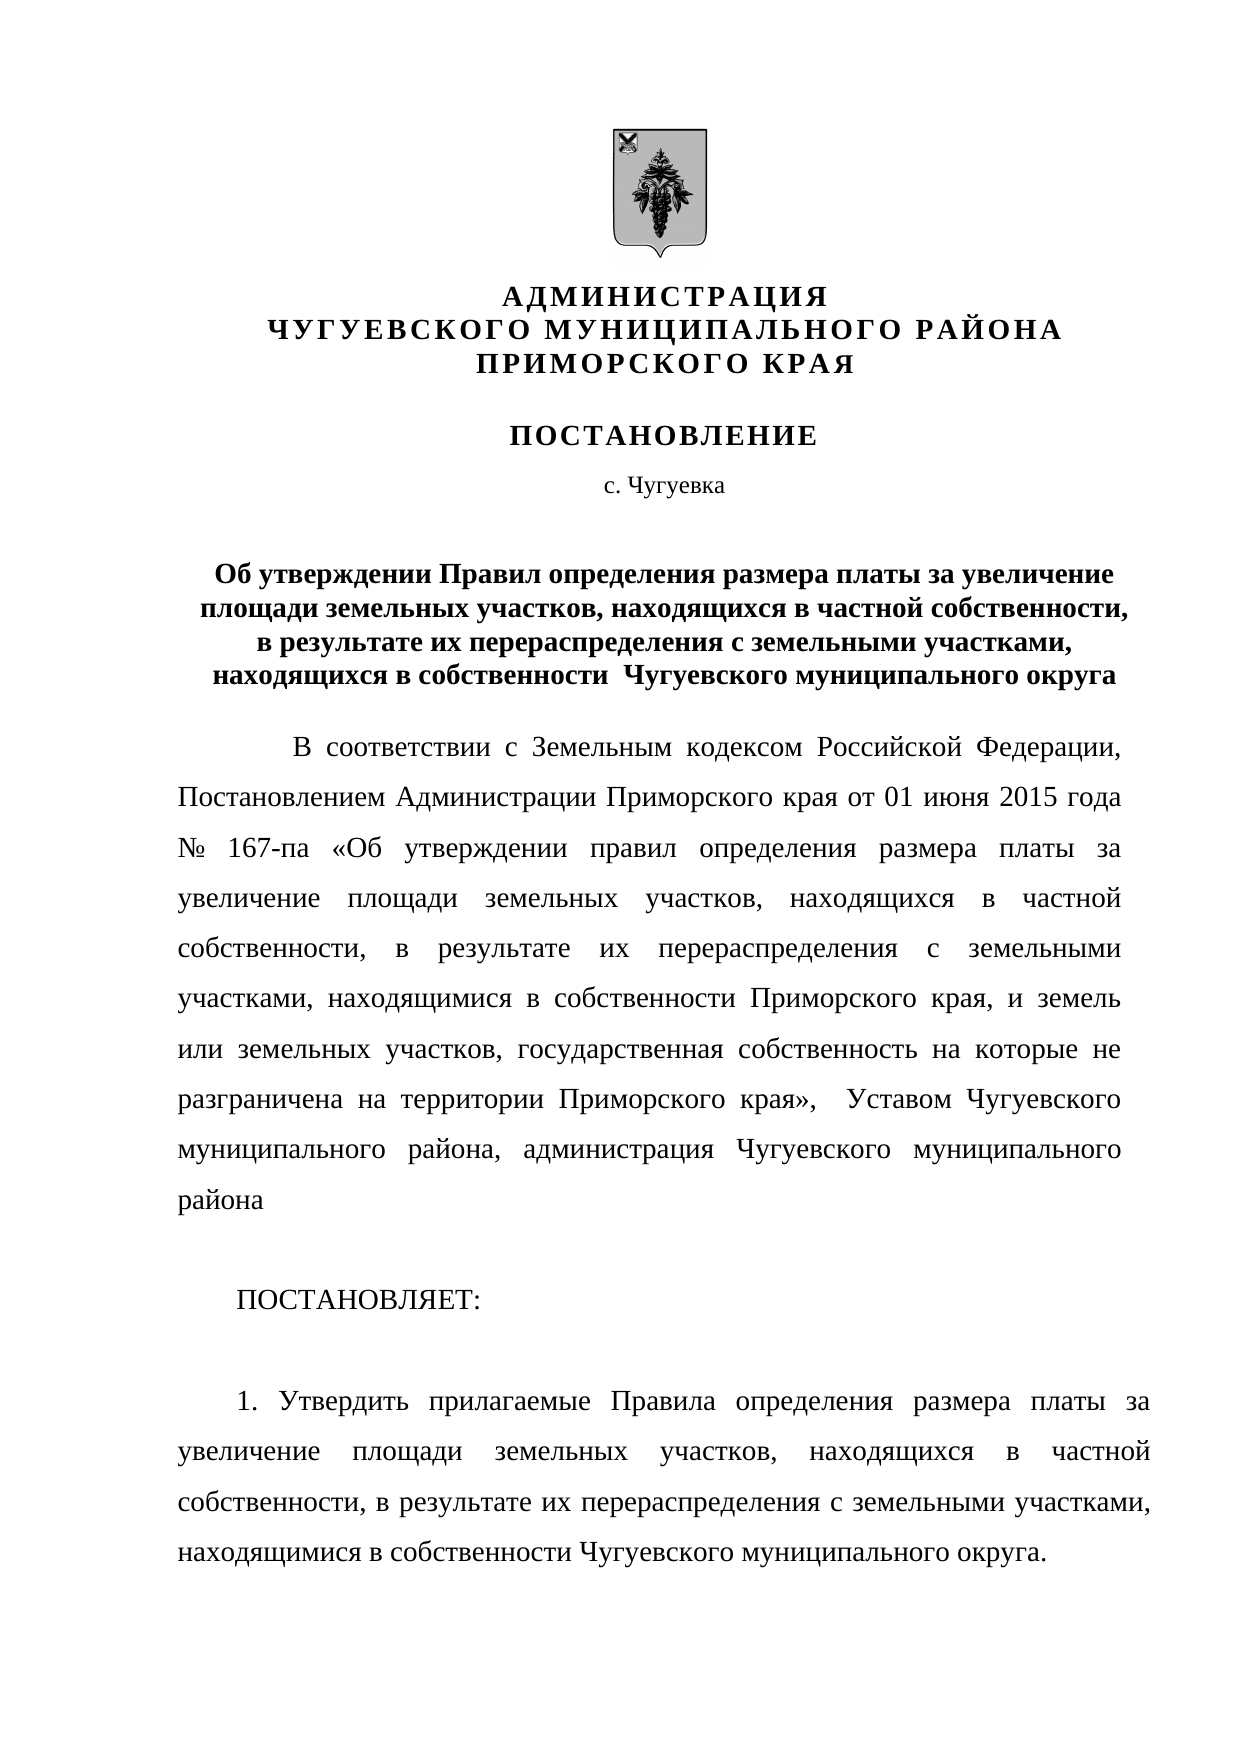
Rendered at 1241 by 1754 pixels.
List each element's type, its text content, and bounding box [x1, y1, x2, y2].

text АДМИНИСТРАЦИЯ [177, 279, 1152, 312]
text ПРИМОРСКОГО КРАЯ [177, 346, 1152, 379]
picture [608, 118, 711, 268]
text Об утверждении Правил определения размера платы за увеличение площади земельных участков, находящихся в частной собственности, [177, 557, 1152, 624]
text с. Чугуевка [177, 470, 1152, 499]
text В соответствии с Земельным кодексом Российской Федерации, Постановлением Администрации Приморского края от 01 июня 2015 года № 167-па «Об утверждении правил определения размера платы за увеличение площади земельных участков, находящихся в частной собственности, в результате их перераспределения с земельными участками, находящимися в собственности Приморского края, и земель или земельных участков, государственная собственность на которые не разграничена на территории Приморского края», Уставом Чугуевского муниципального района, администрация Чугуевского муниципального района [177, 729, 1122, 1215]
text ПОСТАНОВЛЯЕТ: [177, 1282, 1152, 1316]
text 1. Утвердить прилагаемые Правила определения размера платы за увеличение площади земельных участков, находящихся в частной собственности, в результате их перераспределения с земельными участками, находящимися в собственности Чугуевского муниципального округа. [177, 1383, 1152, 1568]
text ЧУГУЕВСКОГО МУНИЦИПАЛЬНОГО РАЙОНА [177, 312, 1152, 346]
text ПОСТАНОВЛЕНИЕ [177, 418, 1152, 451]
text в результате их перераспределения с земельными участками, находящихся в собственности Чугуевского муниципального округа [177, 624, 1152, 691]
